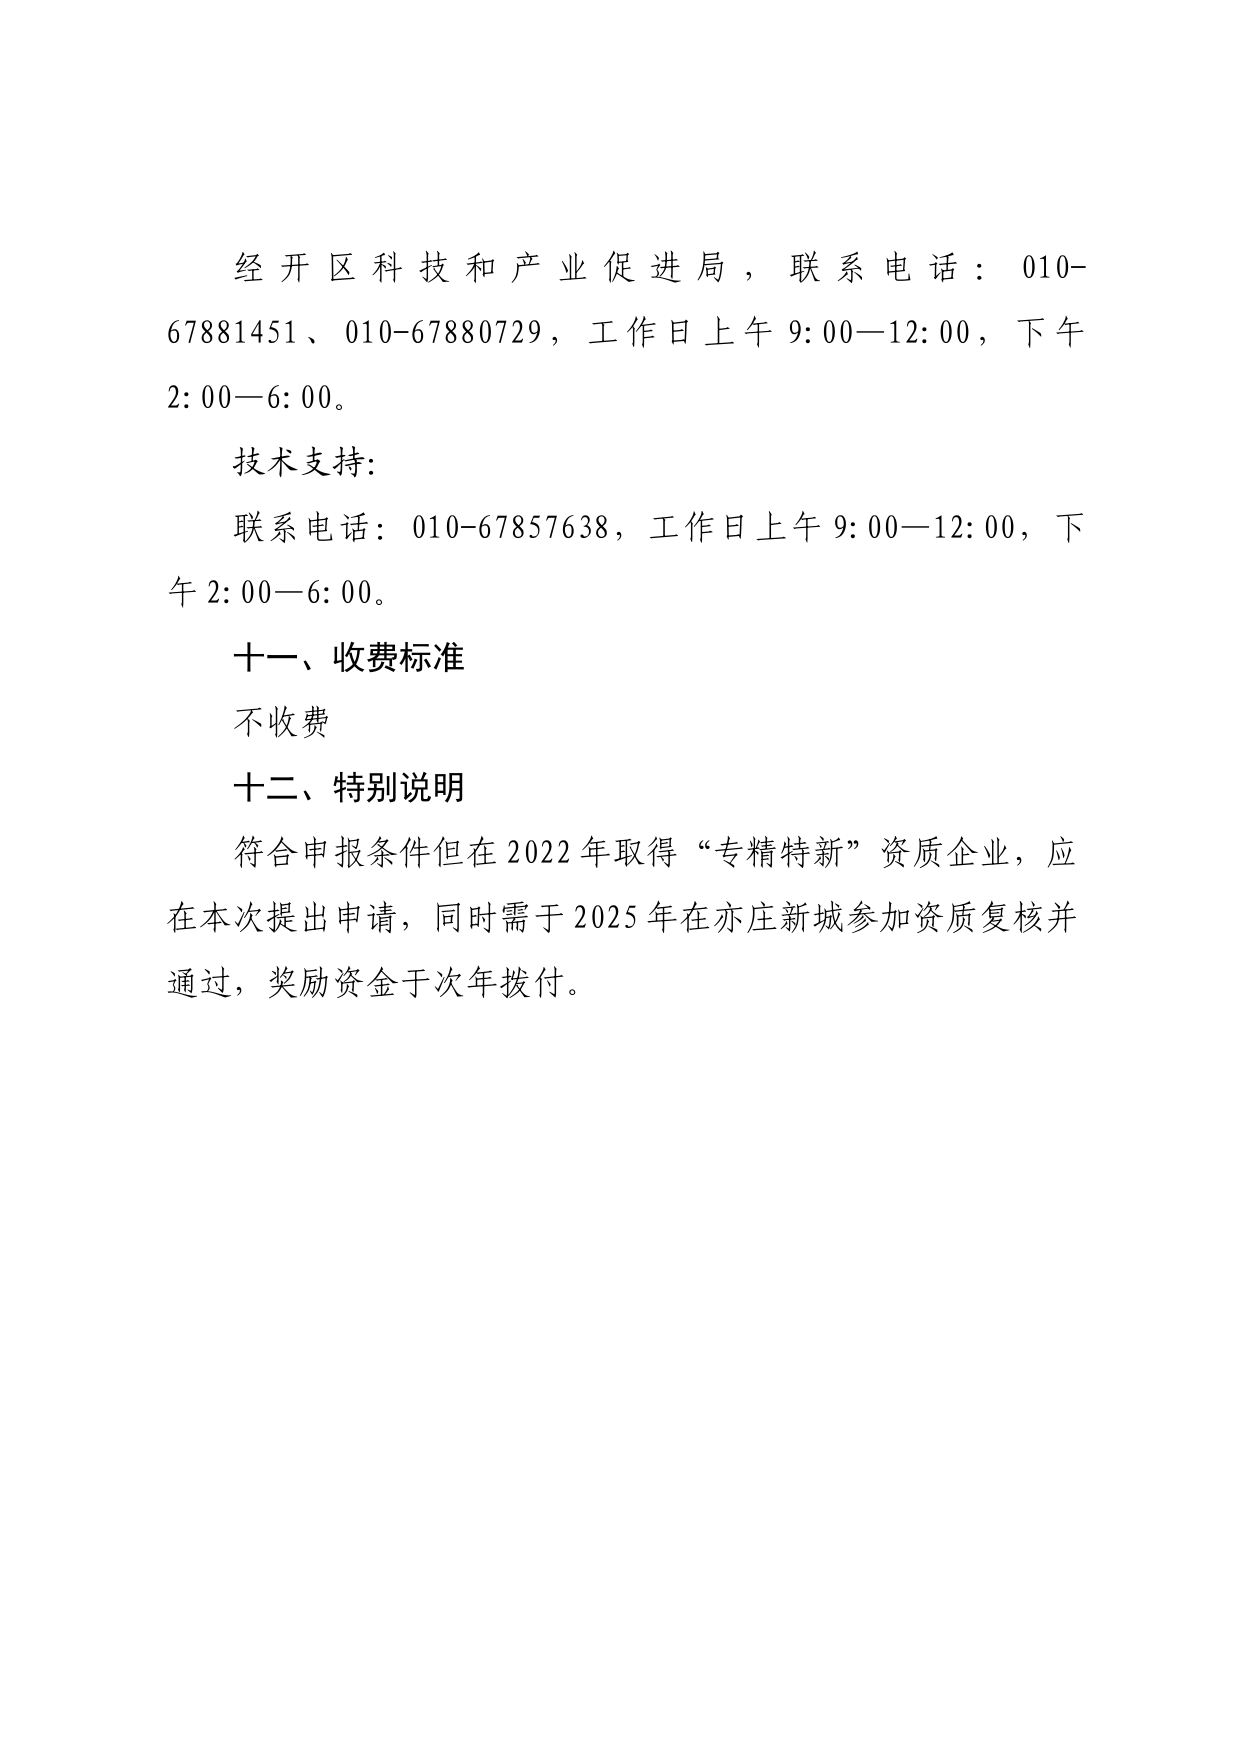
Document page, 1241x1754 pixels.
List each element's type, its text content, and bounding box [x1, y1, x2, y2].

text 经开区科技和产业促进局，联系电话：010-67881451、010-67880729，工作日上午9:00—12:00，下午2:00—6:00。 [165, 233, 1087, 428]
text 十一、收费标准 [165, 623, 1087, 688]
text 技术支持： [165, 428, 1087, 493]
text 十二、特别说明 [165, 753, 1087, 818]
text 联系电话：010-67857638，工作日上午9:00—12:00，下午2:00—6:00。 [165, 493, 1087, 623]
text 不收费 [165, 688, 1087, 753]
text 符合申报条件但在2022年取得“专精特新”资质企业，应在本次提出申请，同时需于2025年在亦庄新城参加资质复核并通过，奖励资金于次年拨付。 [165, 818, 1087, 1013]
